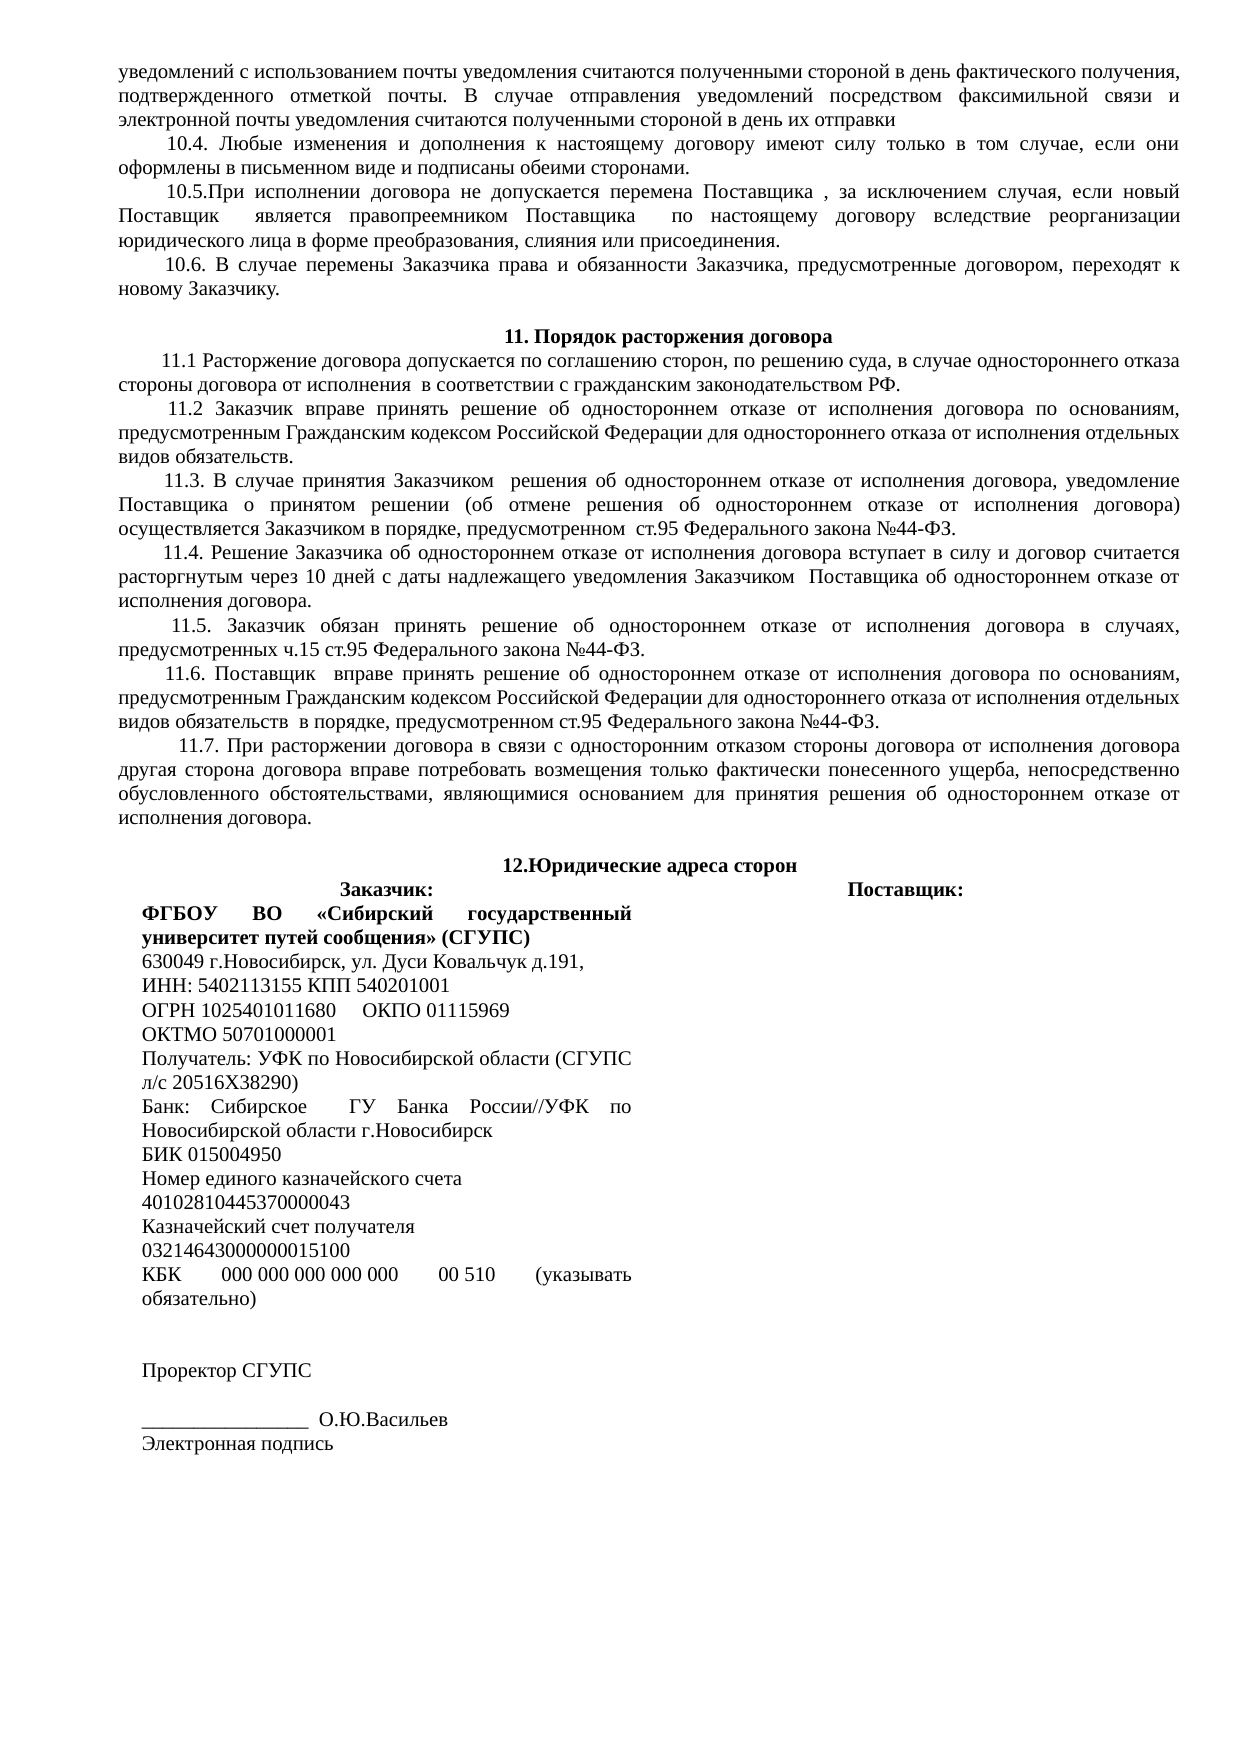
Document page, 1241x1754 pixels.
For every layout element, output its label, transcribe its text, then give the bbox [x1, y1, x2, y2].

text 12.Юридические адреса сторон [118, 853, 1181, 877]
text 11.3. В случае принятия Заказчиком решения об одностороннем отказе от исполнения договора, уведомление Поставщика о принятом решении (об отмене решения об одностороннем отказе от исполнения договора) осуществляется Заказчиком в порядке, предусмотренном ст.95 Федерального закона №44-ФЗ. [118, 468, 1181, 540]
text 11.5. Заказчик обязан принять решение об одностороннем отказе от исполнения договора в случаях, предусмотренных ч.15 ст.95 Федерального закона №44-ФЗ. [118, 612, 1181, 661]
text 11. Порядок расторжения договора [118, 324, 1181, 348]
text 10.5.При исполнении договора не допускается перемена Поставщика , за исключением случая, если новый Поставщик является правопреемником Поставщика по настоящему договору вследствие реорганизации юридического лица в форме преобразования, слияния или присоединения. [118, 179, 1181, 252]
text 10.4. Любые изменения и дополнения к настоящему договору имеют силу только в том случае, если они оформлены в письменном виде и подписаны обеими сторонами. [118, 131, 1181, 179]
text 11.7. При расторжении договора в связи с односторонним отказом стороны договора от исполнения договора другая сторона договора вправе потребовать возмещения только фактически понесенного ущерба, непосредственно обусловленного обстоятельствами, являющимися основанием для принятия решения об одностороннем отказе от исполнения договора. [118, 733, 1181, 829]
text 11.4. Решение Заказчика об одностороннем отказе от исполнения договора вступает в силу и договор считается расторгнутым через 10 дней с даты надлежащего уведомления Заказчиком Поставщика об одностороннем отказе от исполнения договора. [118, 540, 1181, 612]
text 11.2 Заказчик вправе принять решение об одностороннем отказе от исполнения договора по основаниям, предусмотренным Гражданским кодексом Российской Федерации для одностороннего отказа от исполнения отдельных видов обязательств. [118, 396, 1181, 468]
text 11.6. Поставщик вправе принять решение об одностороннем отказе от исполнения договора по основаниям, предусмотренным Гражданским кодексом Российской Федерации для одностороннего отказа от исполнения отдельных видов обязательств в порядке, предусмотренном ст.95 Федерального закона №44-ФЗ. [118, 661, 1181, 733]
table_header Заказчик: ФГБОУ ВО «Сибирский государственный университет путей сообщения» (СГУПС) 630049 г.Новосибирск, ул. Дуси Ковальчук д.191, ИНН: 5402113155 КПП 540201001 ОГРН 1025401011680 ОКПО 01115969 ОКТМО 50701000001 Получатель: УФК по Новосибирской области (СГУПС л/с 20516Х38290) Банк: Сибирское ГУ Банка России//УФК по Новосибирской области г.Новосибирск БИК 015004950 Номер единого казначейского счета 40102810445370000043 Казначейский счет получателя 03214643000000015100 КБК 000 000 000 000 000 00 510 (указывать обязательно) Проректор СГУПС ________________ О.Ю.Васильев Электронная подпись [130, 877, 643, 1455]
table_header Поставщик: [643, 877, 1168, 1455]
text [118, 59, 1181, 131]
text 10.6. В случае перемены Заказчика права и обязанности Заказчика, предусмотренные договором, переходят к новому Заказчику. [118, 252, 1181, 300]
text 11.1 Расторжение договора допускается по соглашению сторон, по решению суда, в случае одностороннего отказа стороны договора от исполнения в соответствии с гражданским законодательством РФ. [118, 348, 1181, 396]
